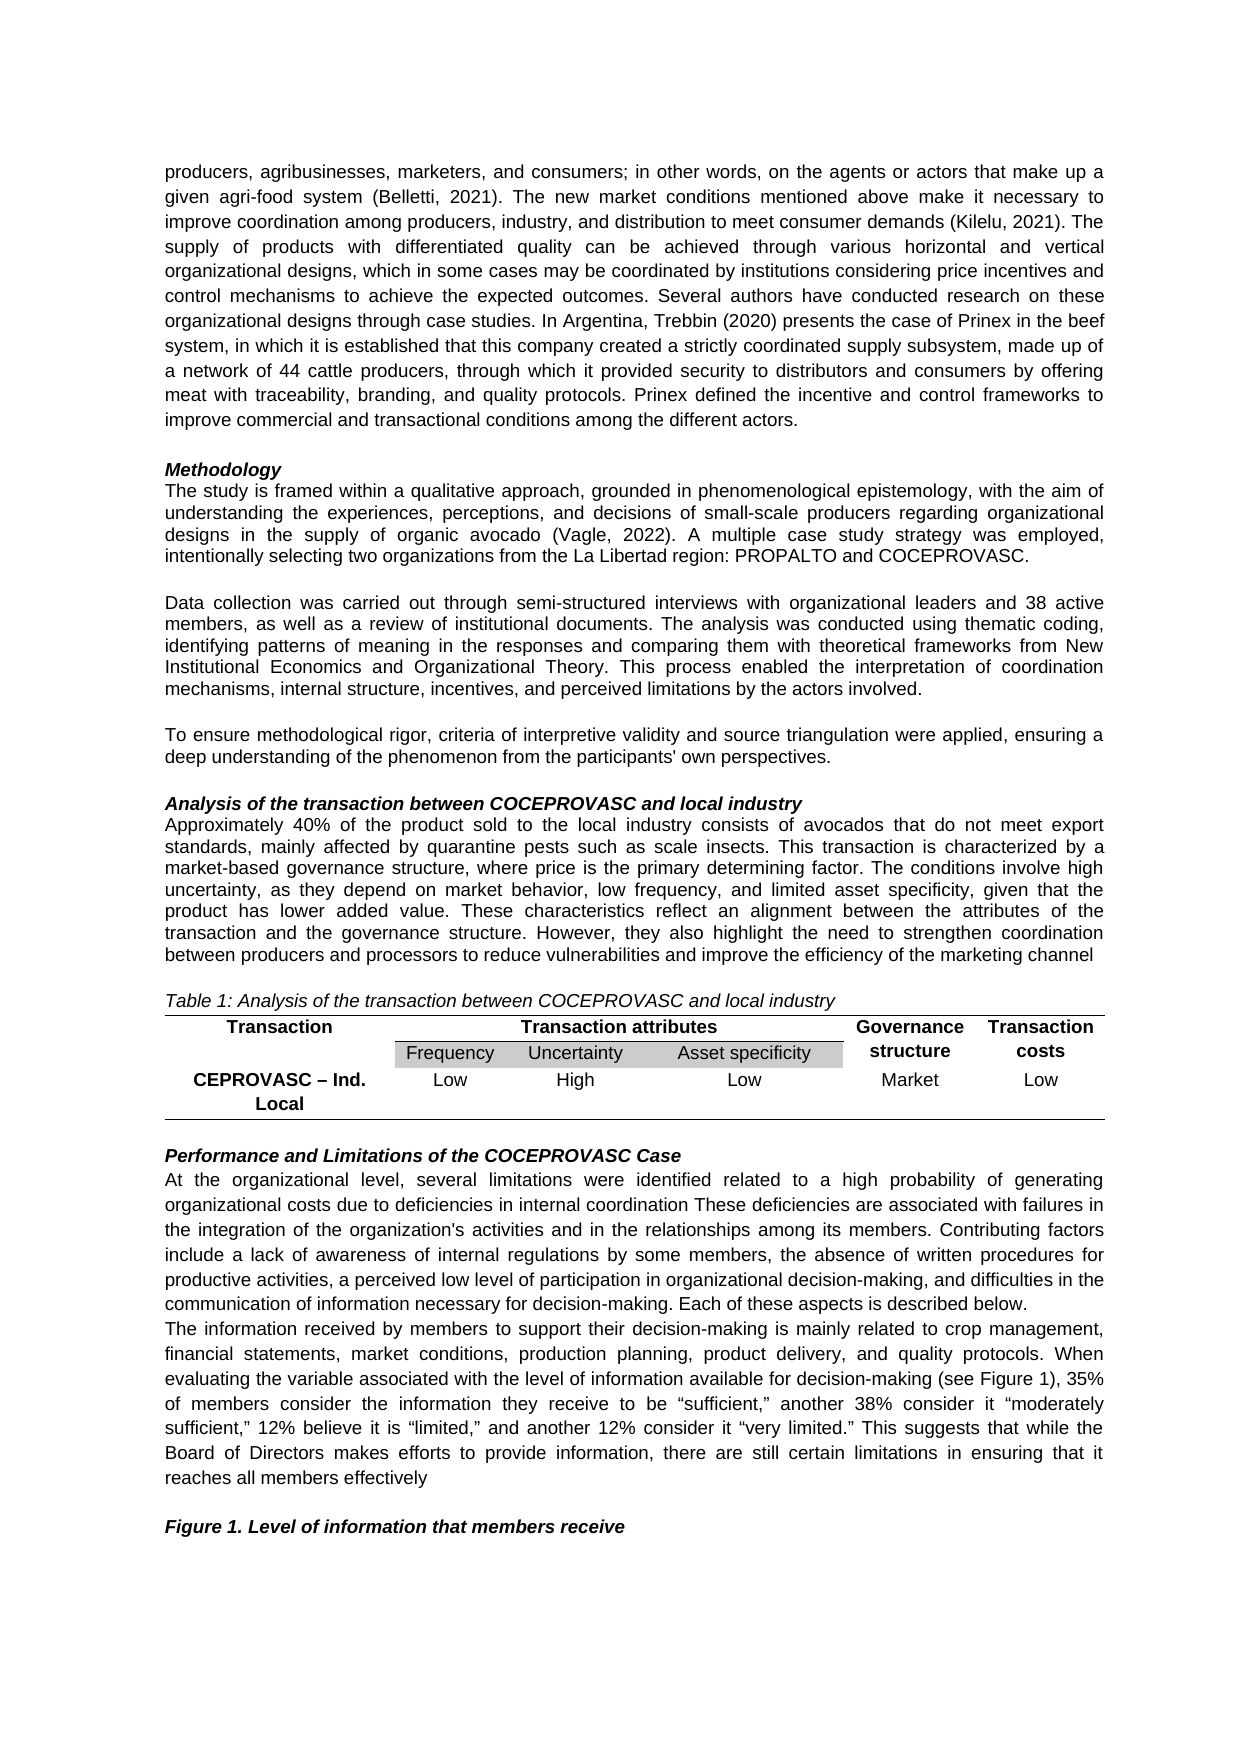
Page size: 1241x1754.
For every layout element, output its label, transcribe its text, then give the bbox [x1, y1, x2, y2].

table_cell Uncertainty [506, 1042, 645, 1068]
table_cell CEPROVASC – Ind. Local [165, 1069, 394, 1119]
text The study is framed within a qualitative approach, grounded in phenomenological epistemology, with the aim of understanding the experiences, perceptions, and decisions of small-scale producers regarding organizational designs in the supply of organic avocado (Vagle, 2022). A multiple case study strategy was employed, intentionally selecting two organizations from the La Libertad region: PROPALTO and COCEPROVASC. [164, 480, 1105, 566]
table_header Transaction attributes [395, 1016, 843, 1041]
text Data collection was carried out through semi-structured interviews with organizational leaders and 38 active members, as well as a review of institutional documents. The analysis was conducted using thematic coding, identifying patterns of meaning in the responses and comparing them with theoretical frameworks from New Institutional Economics and Organizational Theory. This process enabled the interpretation of coordination mechanisms, internal structure, incentives, and perceived limitations by the actors involved. [164, 591, 1105, 699]
table_cell Market [844, 1069, 976, 1119]
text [164, 161, 1105, 431]
text Performance and Limitations of the COCEPROVASC Case [164, 1144, 1105, 1166]
text Table 1: Analysis of the transaction between COCEPROVASC and local industry [164, 990, 1105, 1011]
text Approximately 40% of the product sold to the local industry consists of avocados that do not meet export standards, mainly affected by quarantine pests such as scale insects. This transaction is characterized by a market-based governance structure, where price is the primary determining factor. The conditions involve high uncertainty, as they depend on market behavior, low frequency, and limited asset specificity, given that the product has lower added value. These characteristics reflect an alignment between the attributes of the transaction and the governance structure. However, they also highlight the need to strengthen coordination between producers and processors to reduce vulnerabilities and improve the efficiency of the marketing channel [164, 814, 1105, 965]
text Analysis of the transaction between COCEPROVASC and local industry [164, 792, 1105, 814]
table_cell Low [645, 1069, 843, 1119]
text Figure 1. Level of information that members receive [164, 1516, 1105, 1538]
table_header Transaction costs [976, 1016, 1105, 1068]
text At the organizational level, several limitations were identified related to a high probability of generating organizational costs due to deficiencies in internal coordination These deficiencies are associated with failures in the integration of the organization's activities and in the relationships among its members. Contributing factors include a lack of awareness of internal regulations by some members, the absence of written procedures for productive activities, a perceived low level of participation in organizational decision-making, and difficulties in the communication of information necessary for decision-making. Each of these aspects is described below. [164, 1169, 1105, 1315]
table_cell Frequency [395, 1042, 506, 1068]
table_cell Asset specificity [645, 1042, 843, 1068]
table_cell Low [395, 1069, 506, 1119]
table_header Transaction [165, 1016, 394, 1068]
text The information received by members to support their decision-making is mainly related to crop management, financial statements, market conditions, production planning, product delivery, and quality protocols. When evaluating the variable associated with the level of information available for decision-making (see Figure 1), 35% of members consider the information they receive to be “sufficient,” another 38% consider it “moderately sufficient,” 12% believe it is “limited,” and another 12% consider it “very limited.” This suggests that while the Board of Directors makes efforts to provide information, there are still certain limitations in ensuring that it reaches all members effectively [164, 1318, 1105, 1488]
table_header Governance structure [844, 1016, 976, 1068]
table_cell Low [976, 1069, 1105, 1119]
text To ensure methodological rigor, criteria of interpretive validity and source triangulation were applied, ensuring a deep understanding of the phenomenon from the participants' own perspectives. [164, 724, 1105, 767]
table_cell High [506, 1069, 645, 1119]
text Methodology [164, 459, 1105, 480]
